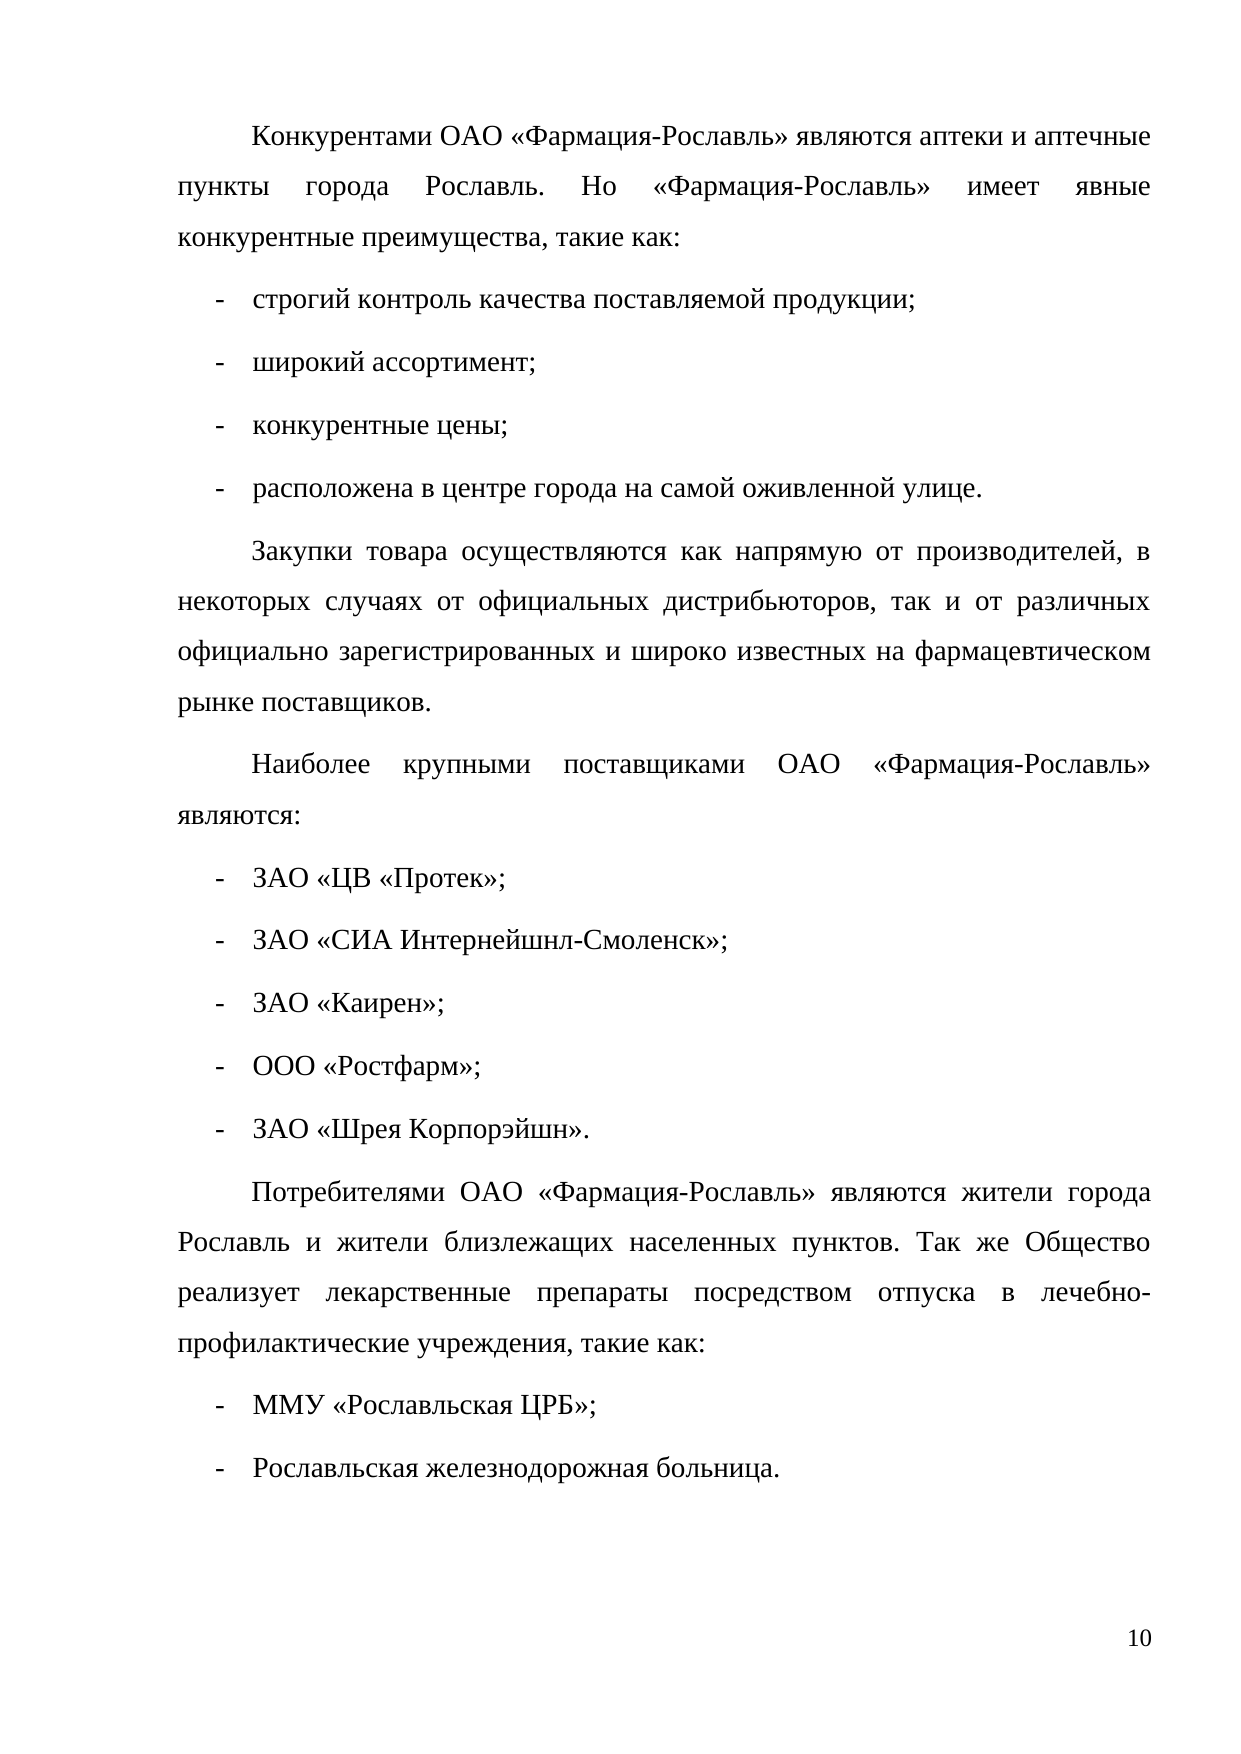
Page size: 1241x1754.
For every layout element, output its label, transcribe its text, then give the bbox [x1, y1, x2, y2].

list ЗАО «ЦВ «Протек»; [215, 860, 1152, 893]
text Потребителями ОАО «Фармация-Рославль» являются жители города Рославль и жители близлежащих населенных пунктов. Так же Общество реализует лекарственные препараты посредством отпуска в лечебно-профилактические учреждения, такие как: [177, 1174, 1152, 1358]
list строгий контроль качества поставляемой продукции; [215, 282, 1152, 315]
list ЗАО «Каирен»; [215, 985, 1152, 1019]
list широкий ассортимент; [215, 344, 1152, 378]
list расположена в центре города на самой оживленной улице. [215, 470, 1152, 503]
list ООО «Ростфарм»; [215, 1048, 1152, 1082]
text Закупки товара осуществляются как напрямую от производителей, в некоторых случаях от официальных дистрибьюторов, так и от различных официально зарегистрированных и широко известных на фармацевтическом рынке поставщиков. [177, 533, 1152, 717]
list ЗАО «Шрея Корпорэйшн». [215, 1111, 1152, 1144]
text Конкурентами ОАО «Фармация-Рославль» являются аптеки и аптечные пункты города Рославль. Но «Фармация-Рославль» имеет явные конкурентные преимущества, такие как: [177, 118, 1152, 252]
list конкурентные цены; [215, 407, 1152, 441]
list Рославльская железнодорожная больница. [215, 1450, 1152, 1484]
text Наиболее крупными поставщиками ОАО «Фармация-Рославль» являются: [177, 747, 1152, 830]
list ЗАО «СИА Интернейшнл-Смоленск»; [215, 922, 1152, 956]
list ММУ «Рославльская ЦРБ»; [215, 1387, 1152, 1421]
